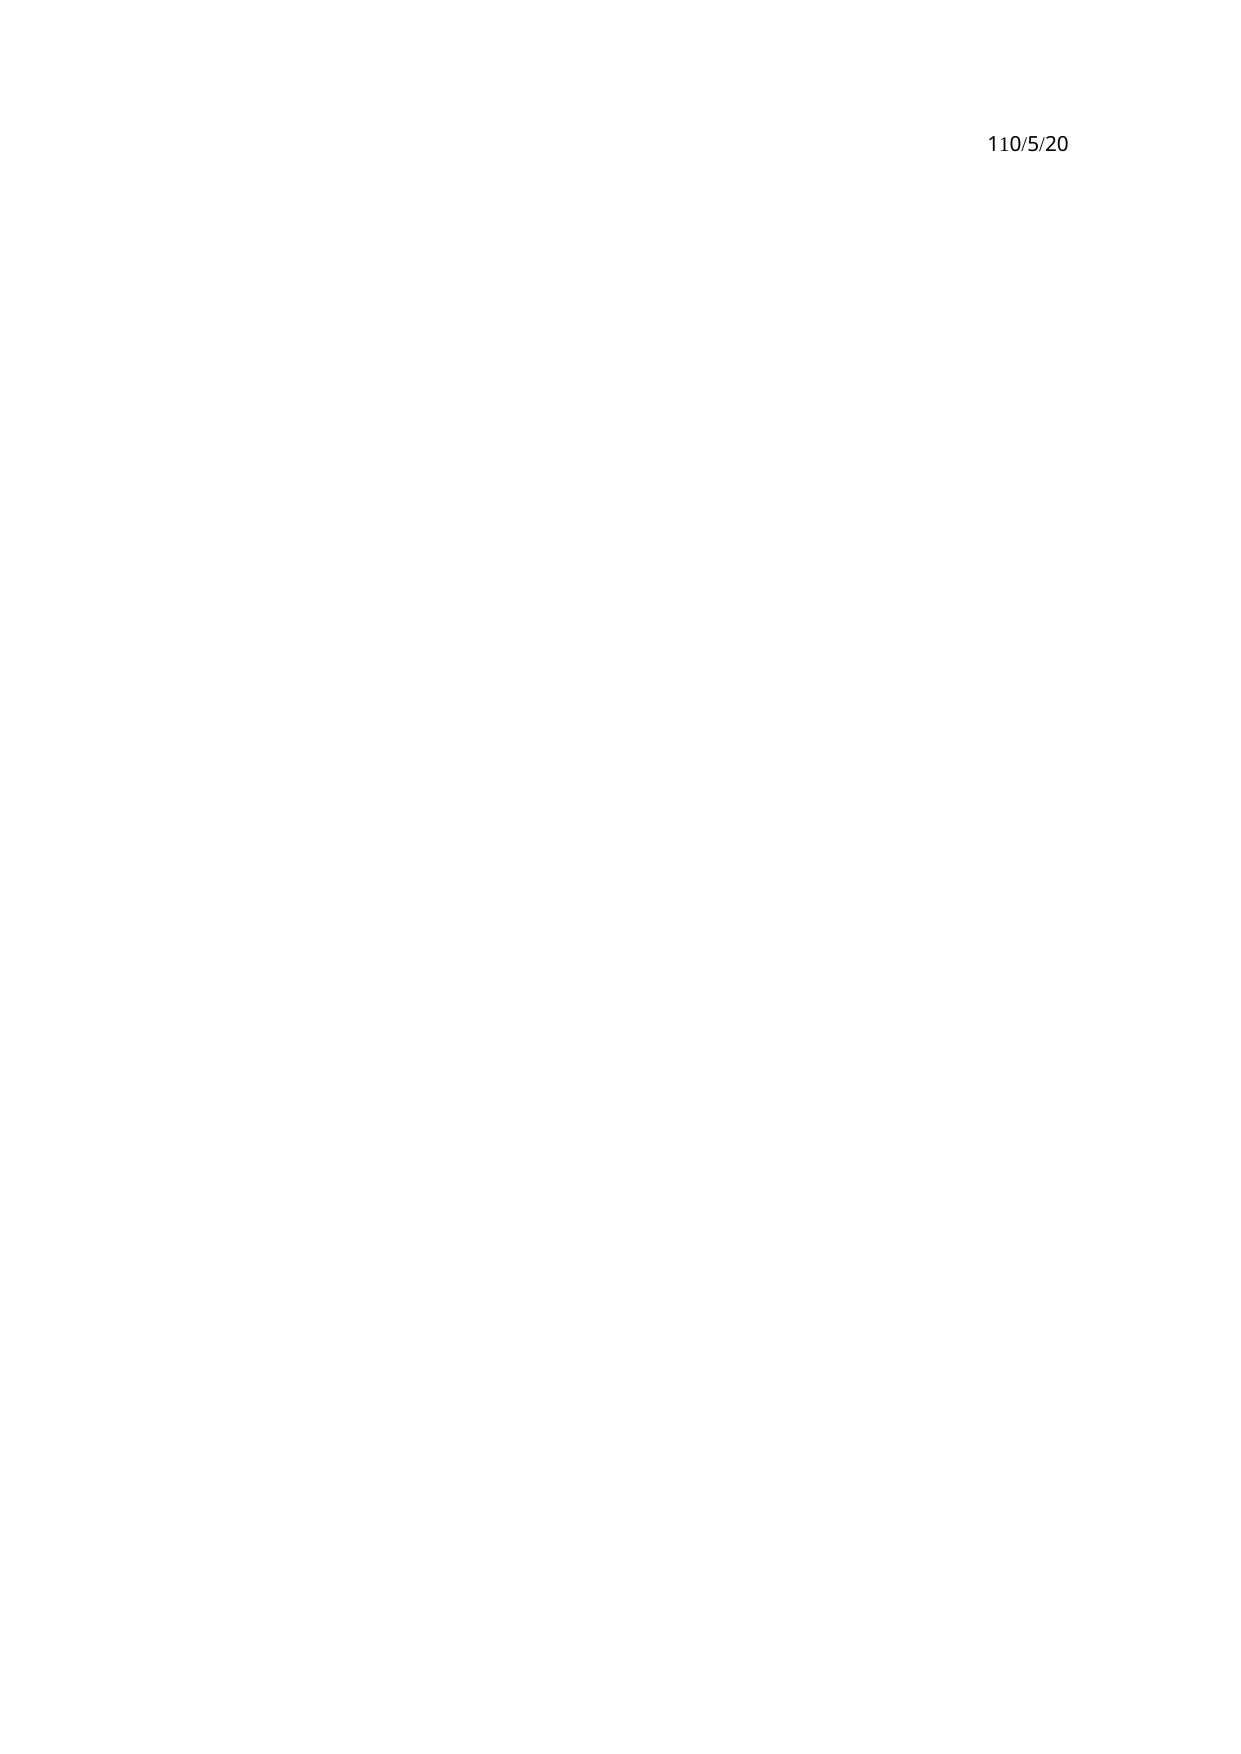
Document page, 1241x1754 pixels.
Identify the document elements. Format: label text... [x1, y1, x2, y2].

text 110/5/20 [89, 129, 1068, 157]
